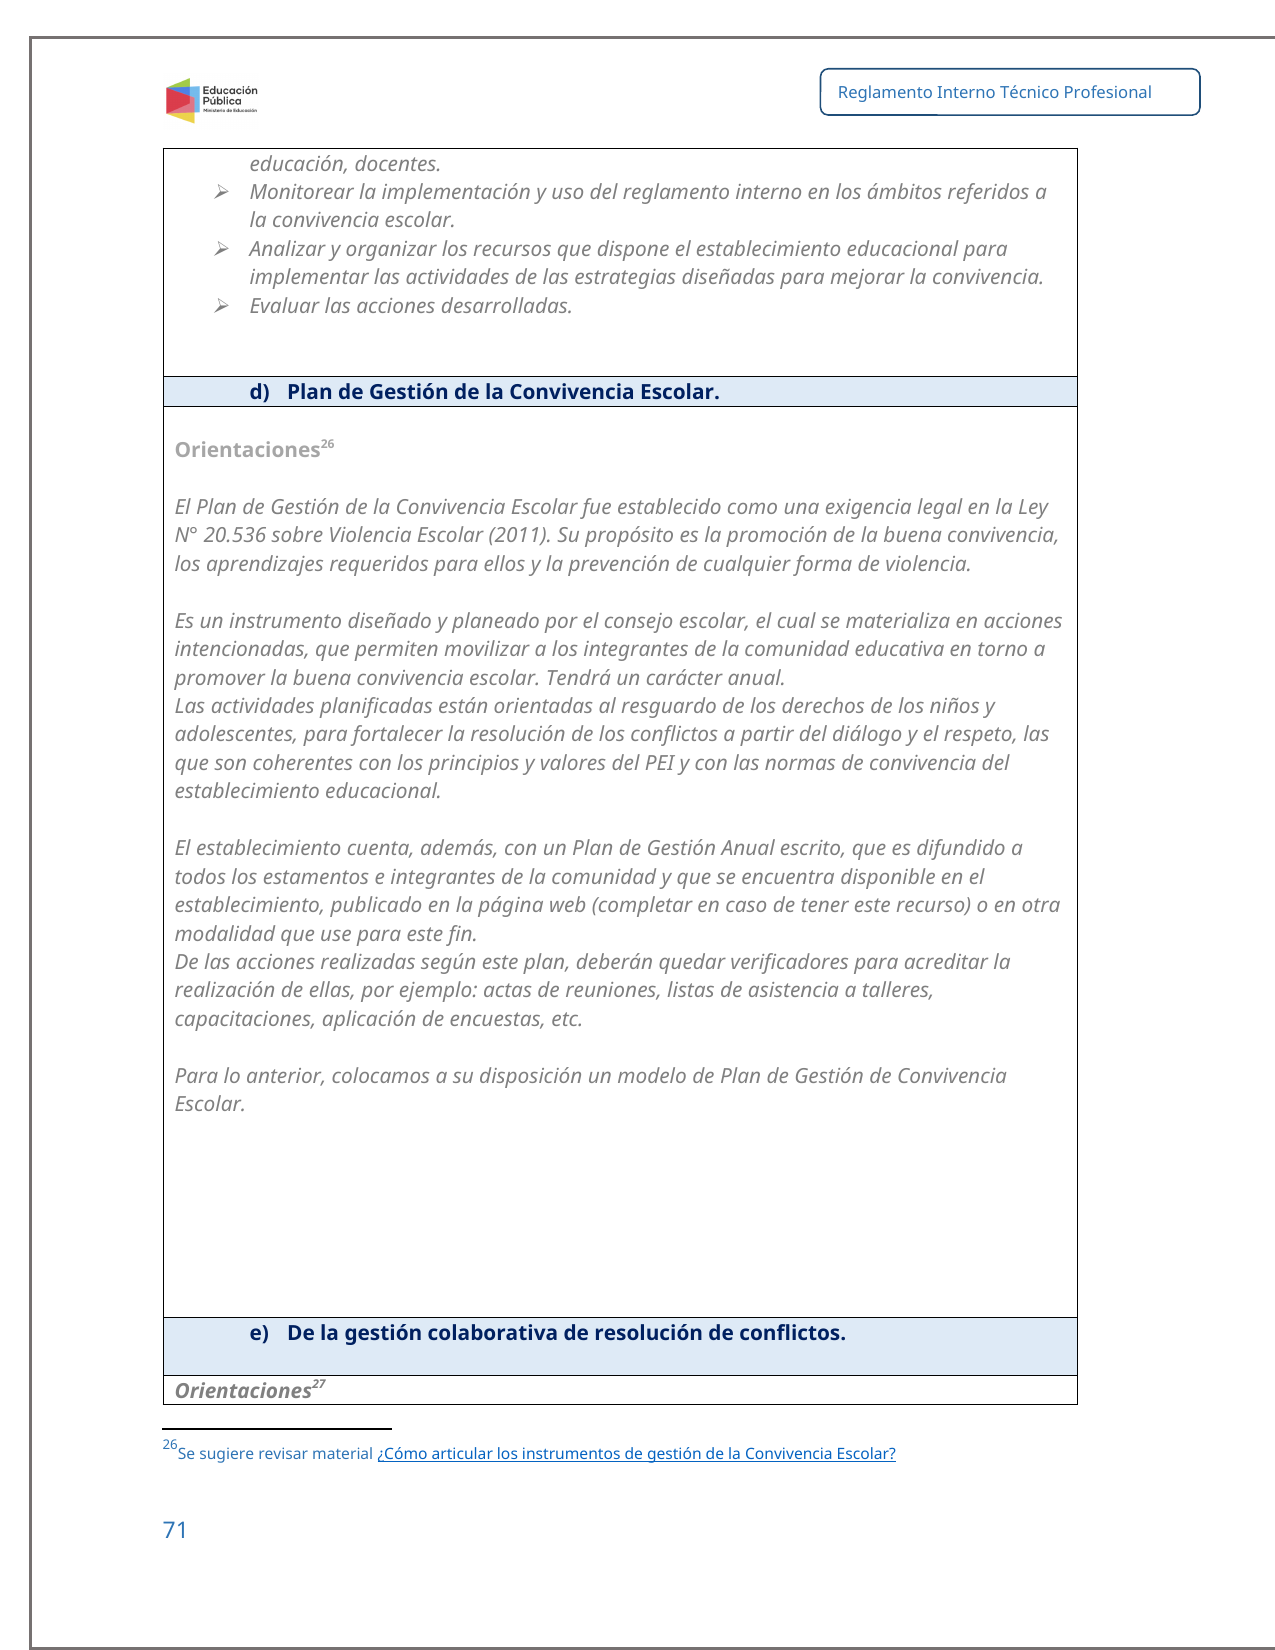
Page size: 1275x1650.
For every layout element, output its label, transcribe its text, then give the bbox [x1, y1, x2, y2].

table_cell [164, 1376, 1077, 1404]
table_cell De la gestión colaborativa de resolución de conflictos. [164, 1318, 1077, 1375]
picture [162, 73, 260, 130]
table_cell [164, 149, 1077, 376]
table_cell Orientaciones El Plan de Gestión de la Convivencia Escolar fue establecido como una exigencia legal en la Ley N° 20.536 sobre Violencia Escolar (2011). Su propósito es la promoción de la buena convivencia, los aprendizajes requeridos para ellos y la prevención de cualquier forma de violencia. Es un instrumento diseñado y planeado por el consejo escolar, el cual se materializa en acciones intencionadas, que permiten movilizar a los integrantes de la comunidad educativa en torno a promover la buena convivencia escolar. Tendrá un carácter anual. Las actividades planificadas están orientadas al resguardo de los derechos de los niños y adolescentes, para fortalecer la resolución de los conflictos a partir del diálogo y el respeto, las que son coherentes con los principios y valores del PEI y con las normas de convivencia del establecimiento educacional. El establecimiento cuenta, además, con un Plan de Gestión Anual escrito, que es difundido a todos los estamentos e integrantes de la comunidad y que se encuentra disponible en el establecimiento, publicado en la página web (completar en caso de tener este recurso) o en otra modalidad que use para este fin. De las acciones realizadas según este plan, deberán quedar verificadores para acreditar la realización de ellas, por ejemplo: actas de reuniones, listas de asistencia a talleres, capacitaciones, aplicación de encuestas, etc. Para lo anterior, colocamos a su disposición un modelo de Plan de Gestión de Convivencia Escolar. [164, 407, 1077, 1317]
table_cell Plan de Gestión de la Convivencia Escolar. [164, 377, 1077, 406]
